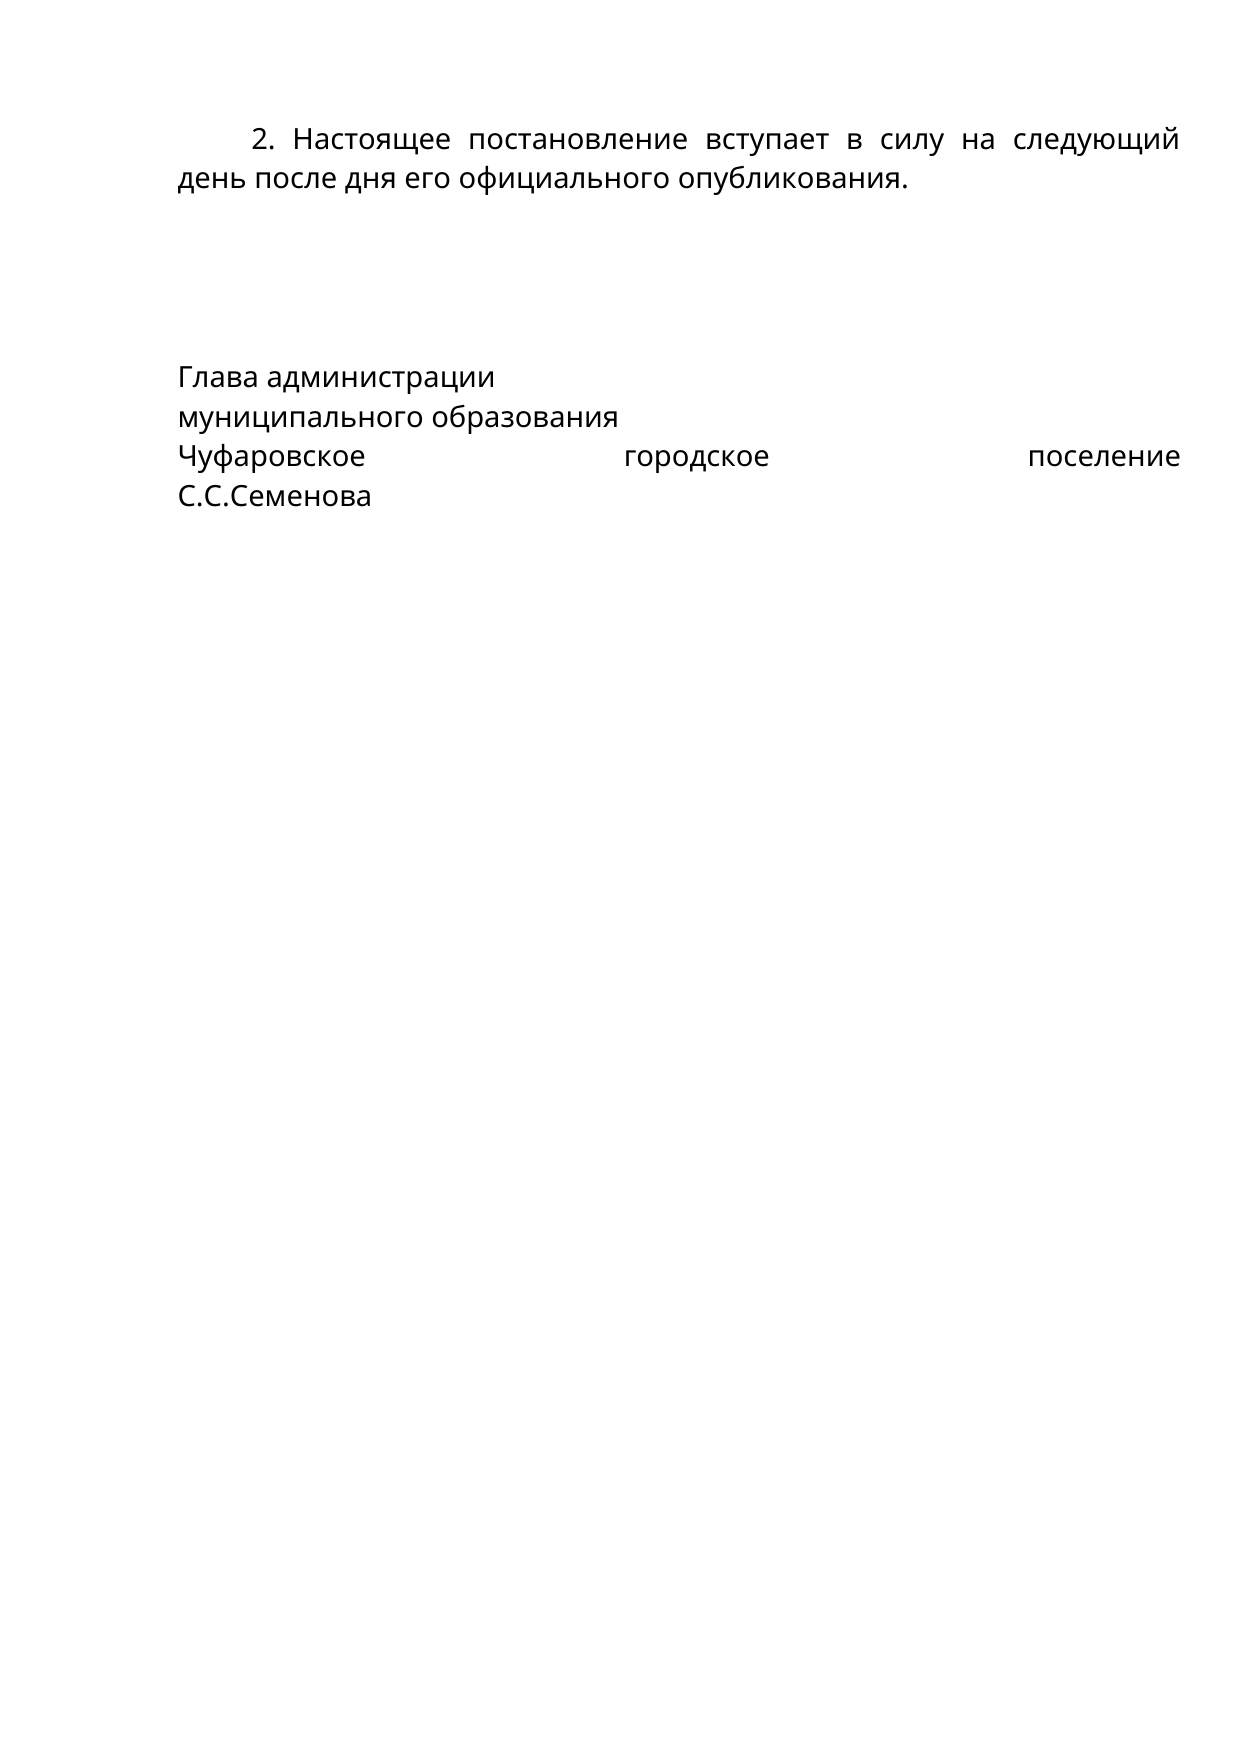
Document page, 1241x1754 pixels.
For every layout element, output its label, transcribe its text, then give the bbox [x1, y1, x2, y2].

text Глава администрации [177, 356, 1181, 396]
text Чуфаровское городское поселение С.С.Семенова [177, 436, 1181, 515]
text муниципального образования [177, 396, 1181, 436]
text 2. Настоящее постановление вступает в силу на следующий день после дня его официального опубликования. [177, 118, 1181, 197]
